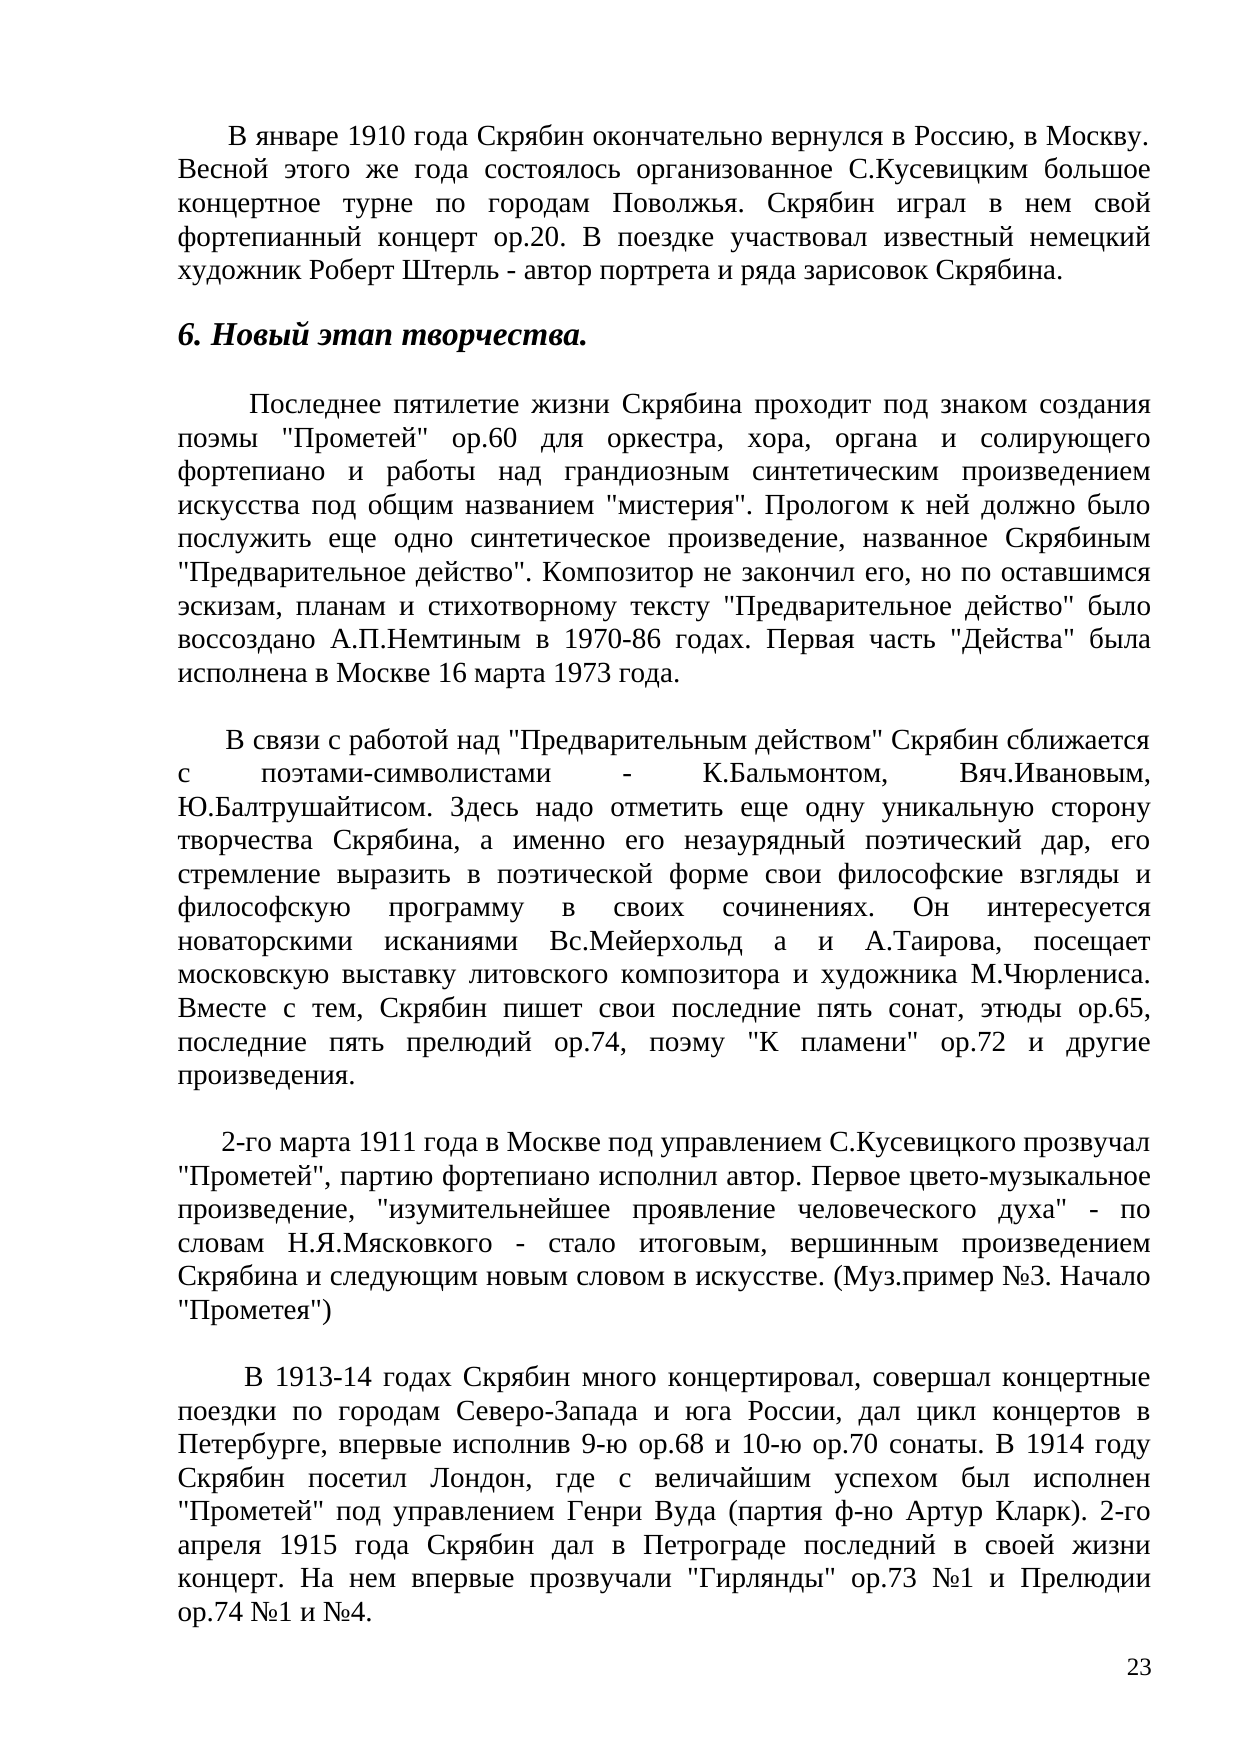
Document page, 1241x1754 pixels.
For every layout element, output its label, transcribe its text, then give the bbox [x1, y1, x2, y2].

text В 1913-14 годах Скрябин много концертировал, совершал концертные поездки по городам Северо-Запада и юга России, дал цикл концертов в Петербурге, впервые исполнив 9-ю ор.68 и 10-ю ор.70 сонаты. В 1914 году Скрябин посетил Лондон, где с величайшим успехом был исполнен "Прометей" под управлением Генри Вуда (партия ф-но Артур Кларк). 2-го апреля 1915 года Скрябин дал в Петрограде последний в своей жизни концерт. На нем впервые прозвучали "Гирлянды" ор.73 №1 и Прелюдии ор.74 №1 и №4. [177, 1359, 1152, 1627]
text Последнее пятилетие жизни Скрябина проходит под знаком создания поэмы "Прометей" ор.60 для оркестра, хора, органа и солирующего фортепиано и работы над грандиозным синтетическим произведением искусства под общим названием "мистерия". Прологом к ней должно было послужить еще одно синтетическое произведение, названное Скрябиным "Предварительное действо". Композитор не закончил его, но по оставшимся эскизам, планам и стихотворному тексту "Предварительное действо" было воссоздано А.П.Немтиным в 1970-86 годах. Первая часть "Действа" была исполнена в Москве 16 марта 1973 года. [177, 386, 1152, 688]
text 6. Новый этап творчества. [177, 314, 1152, 353]
text В январе 1910 года Скрябин окончательно вернулся в Россию, в Москву. Весной этого же года состоялось организованное С.Кусевицким большое концертное турне по городам Поволжья. Скрябин играл в нем свой фортепианный концерт ор.20. В поездке участвовал известный немецкий художник Роберт Штерль - автор портрета и ряда зарисовок Скрябина. [177, 118, 1152, 286]
text 2-го марта 1911 года в Москве под управлением С.Кусевицкого прозвучал "Прометей", партию фортепиано исполнил автор. Первое цвето-музыкальное произведение, "изумительнейшее проявление человеческого духа" - по словам Н.Я.Мясковкого - стало итоговым, вершинным произведением Скрябина и следующим новым словом в искусстве. (Муз.пример №3. Начало "Прометея") [177, 1124, 1152, 1326]
text В связи с работой над "Предварительным действом" Скрябин сближается с поэтами-символистами - К.Бальмонтом, Вяч.Ивановым, Ю.Балтрушайтисом. Здесь надо отметить еще одну уникальную сторону творчества Скрябина, а именно его незаурядный поэтический дар, его стремление выразить в поэтической форме свои философские взгляды и философскую программу в своих сочинениях. Он интересуется новаторскими исканиями Вс.Мейерхольд а и А.Таирова, посещает московскую выставку литовского композитора и художника М.Чюрлениса. Вместе с тем, Скрябин пишет свои последние пять сонат, этюды ор.65, последние пять прелюдий ор.74, поэму "К пламени" ор.72 и другие произведения. [177, 722, 1152, 1091]
